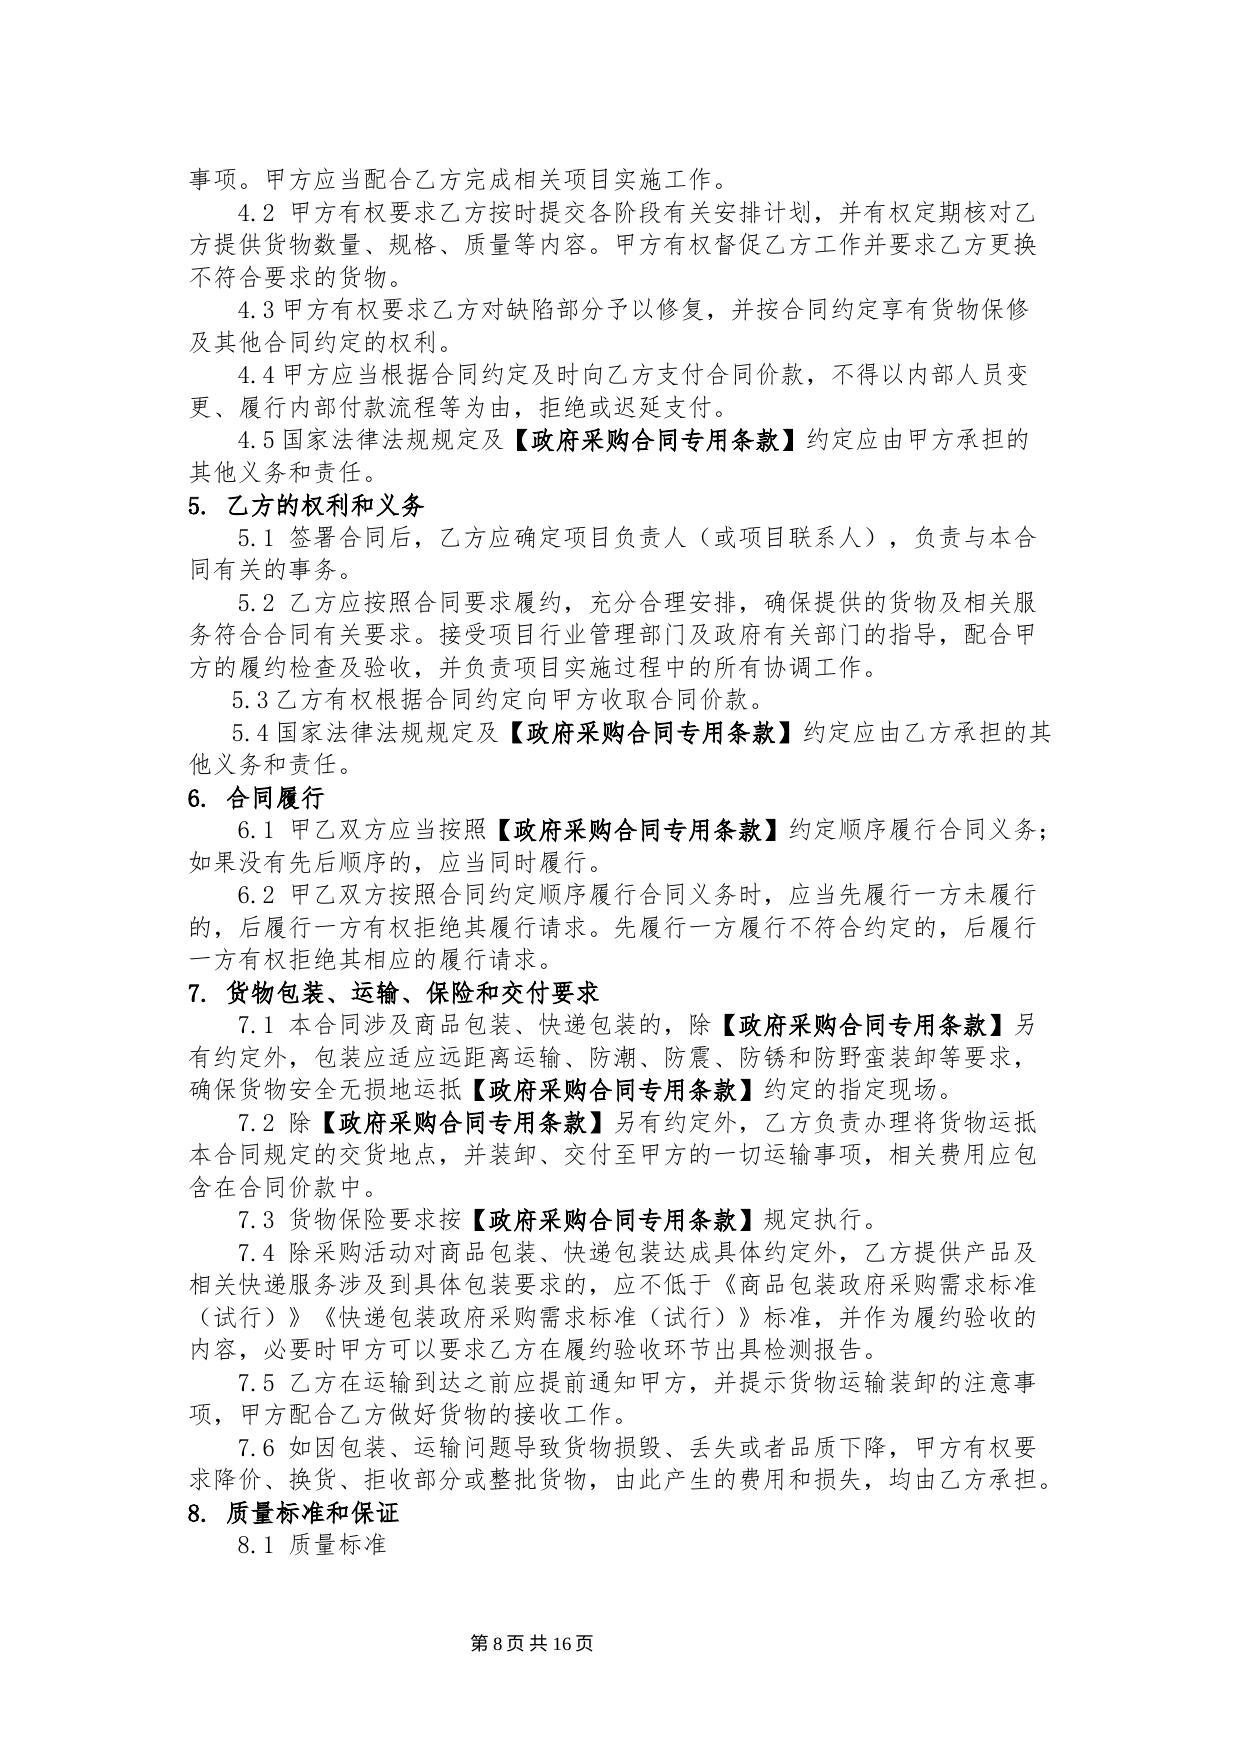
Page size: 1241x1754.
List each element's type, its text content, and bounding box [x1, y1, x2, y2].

text 5. 乙方的权利和义务 [187, 487, 1053, 519]
text 5.4国家法律法规规定及【政府采购合同专用条款】约定应由乙方承担的其他义务和责任。 [187, 714, 1053, 779]
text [187, 162, 1053, 194]
list 合同履行 [187, 779, 1053, 812]
text 5.3乙方有权根据合同约定向甲方收取合同价款。 [187, 682, 1053, 714]
text 7.2 除【政府采购合同专用条款】另有约定外，乙方负责办理将货物运抵本合同规定的交货地点，并装卸、交付至甲方的一切运输事项，相关费用应包含在合同价款中。 [187, 1104, 1053, 1202]
text 8. 质量标准和保证 [187, 1494, 1053, 1527]
text 7.5 乙方在运输到达之前应提前通知甲方，并提示货物运输装卸的注意事项，甲方配合乙方做好货物的接收工作。 [187, 1364, 1053, 1429]
text 7.4 除采购活动对商品包装、快递包装达成具体约定外，乙方提供产品及相关快递服务涉及到具体包装要求的，应不低于《商品包装政府采购需求标准（试行）》《快递包装政府采购需求标准（试行）》标准，并作为履约验收的内容，必要时甲方可以要求乙方在履约验收环节出具检测报告。 [187, 1234, 1053, 1364]
text 5.2 乙方应按照合同要求履约，充分合理安排，确保提供的货物及相关服务符合合同有关要求。接受项目行业管理部门及政府有关部门的指导，配合甲方的履约检查及验收，并负责项目实施过程中的所有协调工作。 [187, 584, 1053, 682]
text 7.6 如因包装、运输问题导致货物损毁、丢失或者品质下降，甲方有权要求降价、换货、拒收部分或整批货物，由此产生的费用和损失，均由乙方承担。 [187, 1429, 1053, 1494]
text 6.1 甲乙双方应当按照【政府采购合同专用条款】约定顺序履行合同义务；如果没有先后顺序的，应当同时履行。 [187, 812, 1053, 877]
text 7.1 本合同涉及商品包装、快递包装的，除【政府采购合同专用条款】另有约定外，包装应适应远距离运输、防潮、防震、防锈和防野蛮装卸等要求，确保货物安全无损地运抵【政府采购合同专用条款】约定的指定现场。 [187, 1007, 1053, 1104]
text 7.3 货物保险要求按【政府采购合同专用条款】规定执行。 [187, 1202, 1053, 1234]
text 7. 货物包装、运输、保险和交付要求 [187, 974, 1053, 1007]
text 8.1 质量标准 [187, 1527, 1053, 1559]
text 4.5国家法律法规规定及【政府采购合同专用条款】约定应由甲方承担的其他义务和责任。 [187, 422, 1053, 487]
text 4.4甲方应当根据合同约定及时向乙方支付合同价款，不得以内部人员变更、履行内部付款流程等为由，拒绝或迟延支付。 [187, 357, 1053, 422]
text 6.2 甲乙双方按照合同约定顺序履行合同义务时，应当先履行一方未履行的，后履行一方有权拒绝其履行请求。先履行一方履行不符合约定的，后履行一方有权拒绝其相应的履行请求。 [187, 877, 1053, 974]
text 4.3甲方有权要求乙方对缺陷部分予以修复，并按合同约定享有货物保修及其他合同约定的权利。 [187, 292, 1053, 357]
text 4.2 甲方有权要求乙方按时提交各阶段有关安排计划，并有权定期核对乙方提供货物数量、规格、质量等内容。甲方有权督促乙方工作并要求乙方更换不符合要求的货物。 [187, 194, 1053, 292]
text 5.1 签署合同后，乙方应确定项目负责人（或项目联系人），负责与本合同有关的事务。 [187, 519, 1053, 584]
